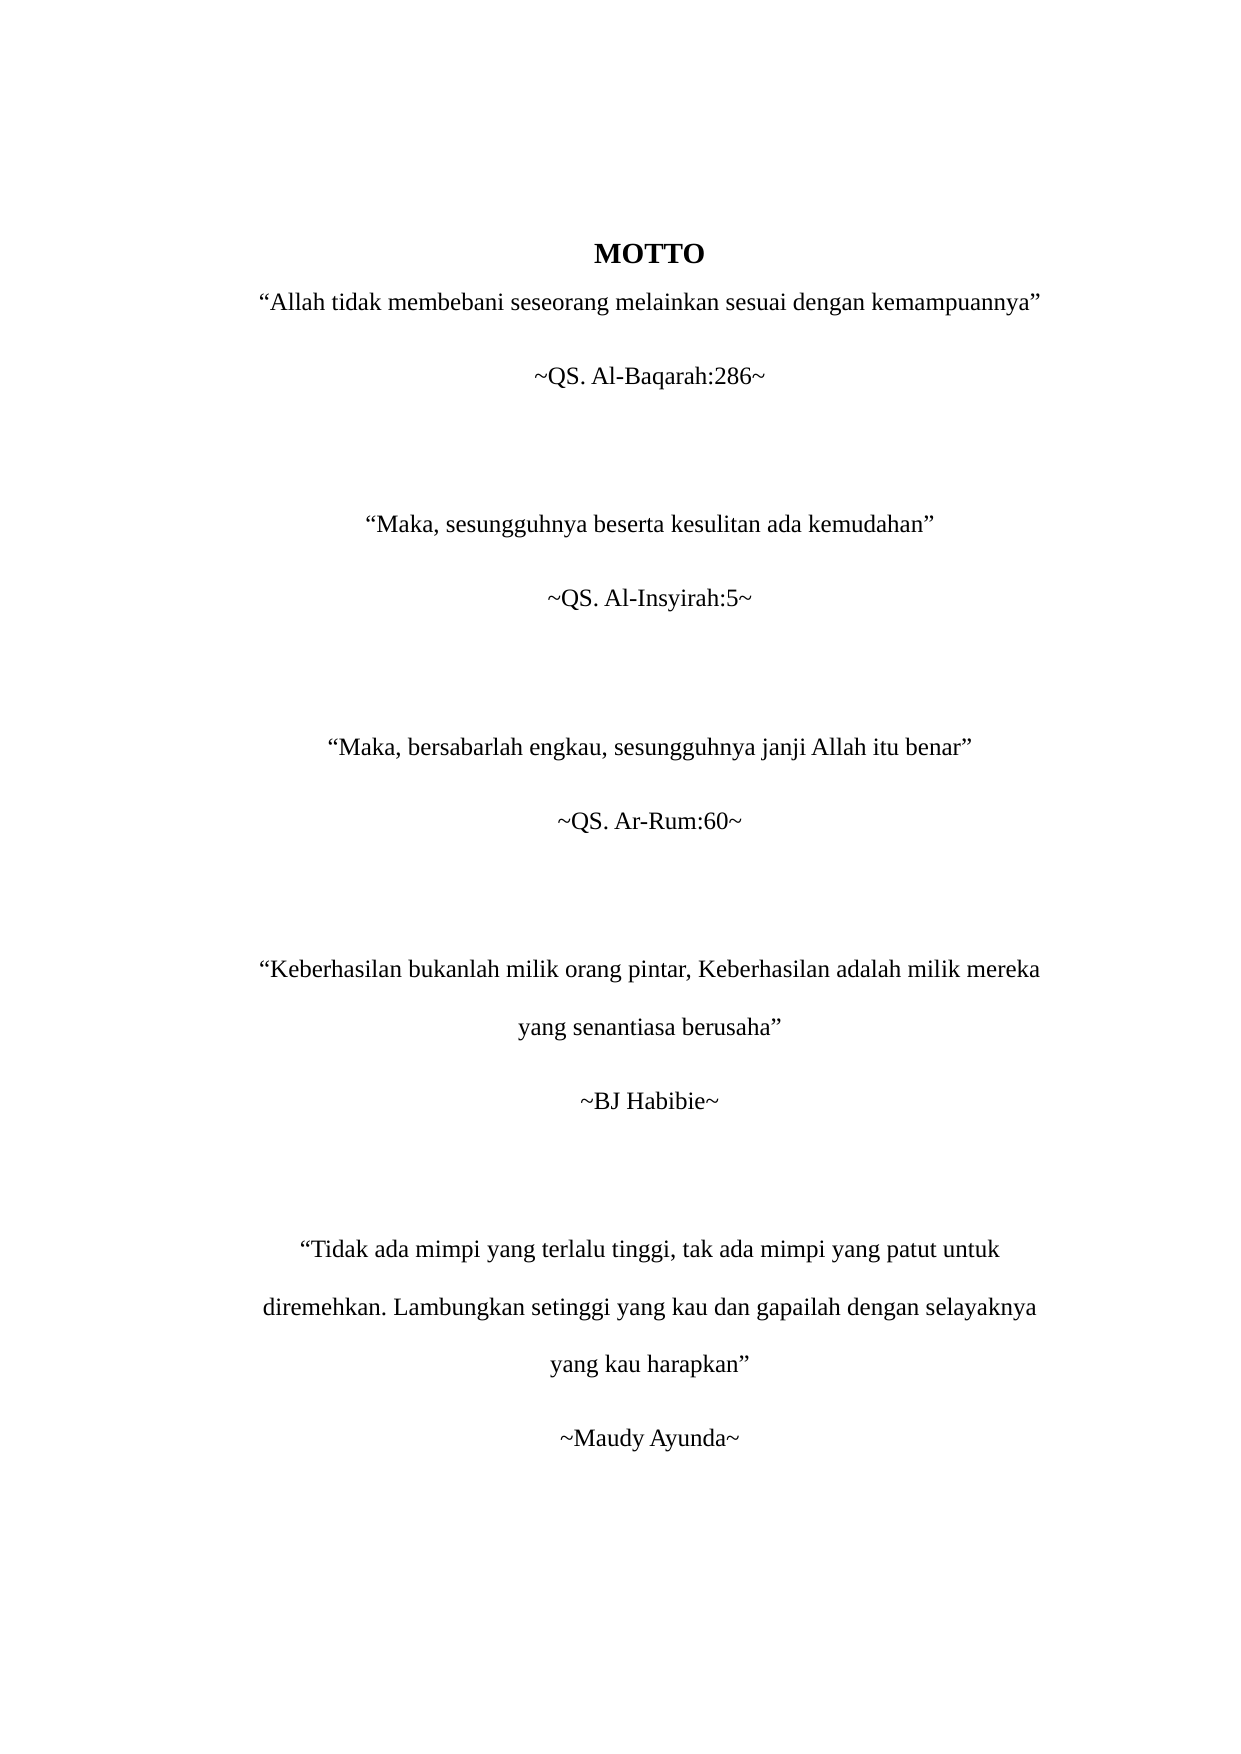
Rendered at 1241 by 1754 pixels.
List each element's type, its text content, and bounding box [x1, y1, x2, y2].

text MOTTO [236, 236, 1063, 270]
text “Tidak ada mimpi yang terlalu tinggi, tak ada mimpi yang patut untuk diremehkan. Lambungkan setinggi yang kau dan gapailah dengan selayaknya yang kau harapkan” [236, 1234, 1063, 1378]
text “Keberhasilan bukanlah milik orang pintar, Keberhasilan adalah milik mereka yang senantiasa berusaha” [236, 954, 1063, 1040]
text “Maka, bersabarlah engkau, sesungguhnya janji Allah itu benar” [236, 732, 1063, 760]
text “Allah tidak membebani seseorang melainkan sesuai dengan kemampuannya” [236, 287, 1063, 315]
text ~BJ Habibie~ [236, 1086, 1063, 1114]
text ~QS. Al-Insyirah:5~ [236, 583, 1063, 612]
text ~QS. Al-Baqarah:286~ [236, 361, 1063, 389]
text “Maka, sesungguhnya beserta kesulitan ada kemudahan” [236, 509, 1063, 538]
text ~Maudy Ayunda~ [236, 1423, 1063, 1452]
text ~QS. Ar-Rum:60~ [236, 806, 1063, 834]
